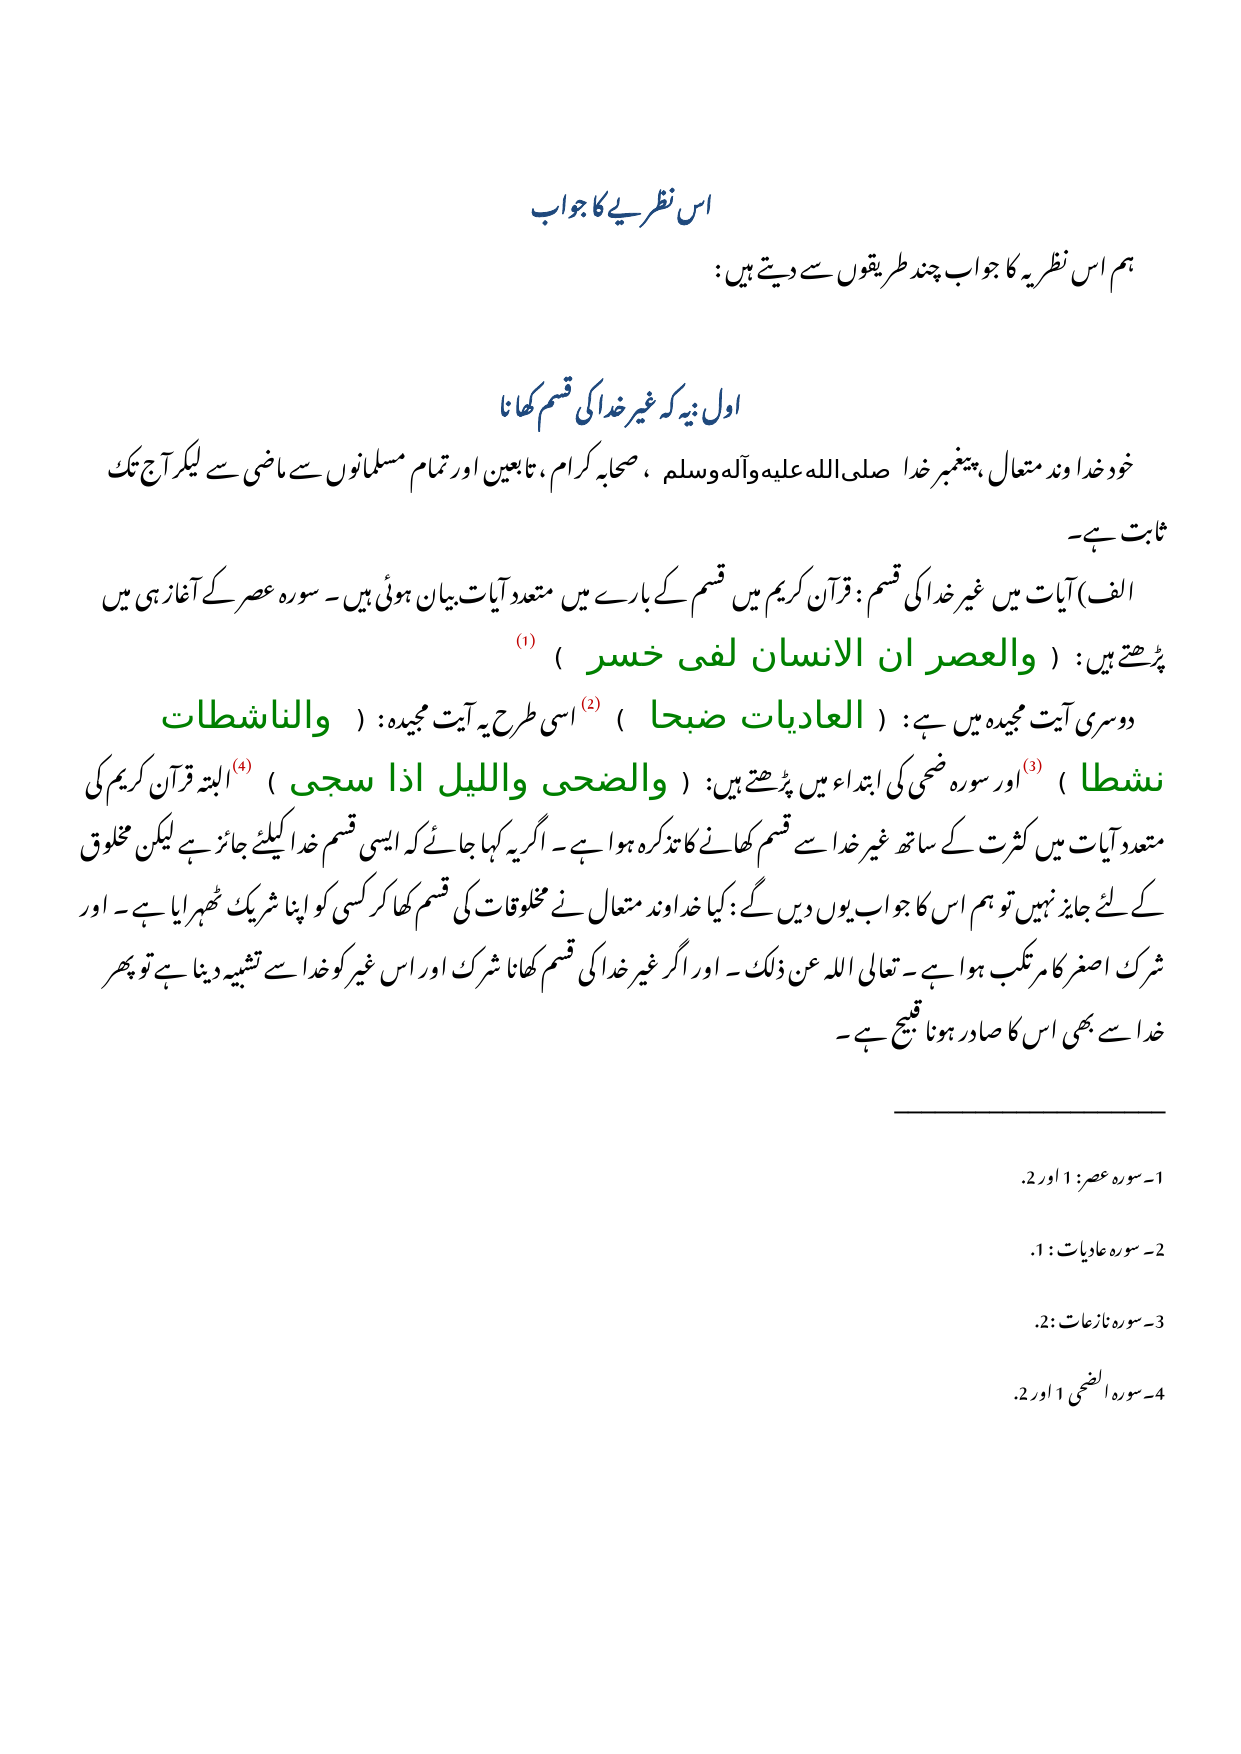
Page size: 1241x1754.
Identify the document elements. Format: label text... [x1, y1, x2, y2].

subtitle اس نظر یے کا جواب [75, 169, 1165, 231]
text خود خدا وند متعال ، پیغمبر خدا صلى‌الله‌عليه‌وآله‌وسلم ، صحابہ کرام ، تابعین اور تمام مسلمانوں سے ماضی سے لیکر آج تک ثابت ہے۔ [75, 431, 1165, 556]
text 2۔ سورہ عادیات : 1. [75, 1221, 1165, 1268]
text 1۔سورہ عصر: 1 اور 2. [75, 1149, 1165, 1196]
text دوسری آیت مجیدہ میں ہے : ( العادیات ضبحا ) (2) اسی طرح یہ آیت مجیدہ : ( والناشطات نشطا ) (3)اور سورہ ضحی کی ابتداء میں پڑھتے ہیں: ( والضحی واللیل اذا سجی ) (4)البتہ قرآن کریم کی متعدد آیات میں کثرت کے ساتھ غیر خدا سے قسم کھانے کا تذکرہ ہوا ہے ۔ اگر یہ کہا جائے کہ ایسی قسم خدا کیلئے جائز ہے لیکن مخلوق کے لئے جایز نہیں تو ہم اس کا جواب یوں دیں گے : کیا خداوند متعال نے مخلوقات کی قسم کھا کر کسی کو اپنا شریک ٹھہرایا ہے ۔ اور شرک اصغر کا مرتکب ہوا ہے ۔ تعالی اللہ عن ذلک ۔ اور اگر غیر خدا کی قسم کھانا شرک اور اس غیر کوخدا سے تشبیہ دینا ہے تو پھر خدا سے بھی اس کا صادر ہونا قبیح ہے ۔ [75, 681, 1165, 1056]
subtitle اول :یہ کہ غیر خدا کی قسم کھا نا [75, 369, 1165, 431]
text الف) آیات میں غیر خدا کی قسم : قرآن کریم میں قسم کے بارے میں متعدد آیات بیان ہوئی ہیں ۔ سورہ عصر کے آغاز ہی میں پڑھتے ہیں : ( والعصر ان الانسان لفی خسر ) (1) [75, 556, 1165, 681]
text 4۔سورہ الضحی 1 اور 2. [75, 1364, 1165, 1411]
text ہم اس نظریہ کا جواب چند طریقوں سے دیتے ہیں : [75, 231, 1165, 294]
text ____________________ [75, 1056, 1165, 1124]
text 3۔سورہ نازعات :2. [75, 1293, 1165, 1339]
